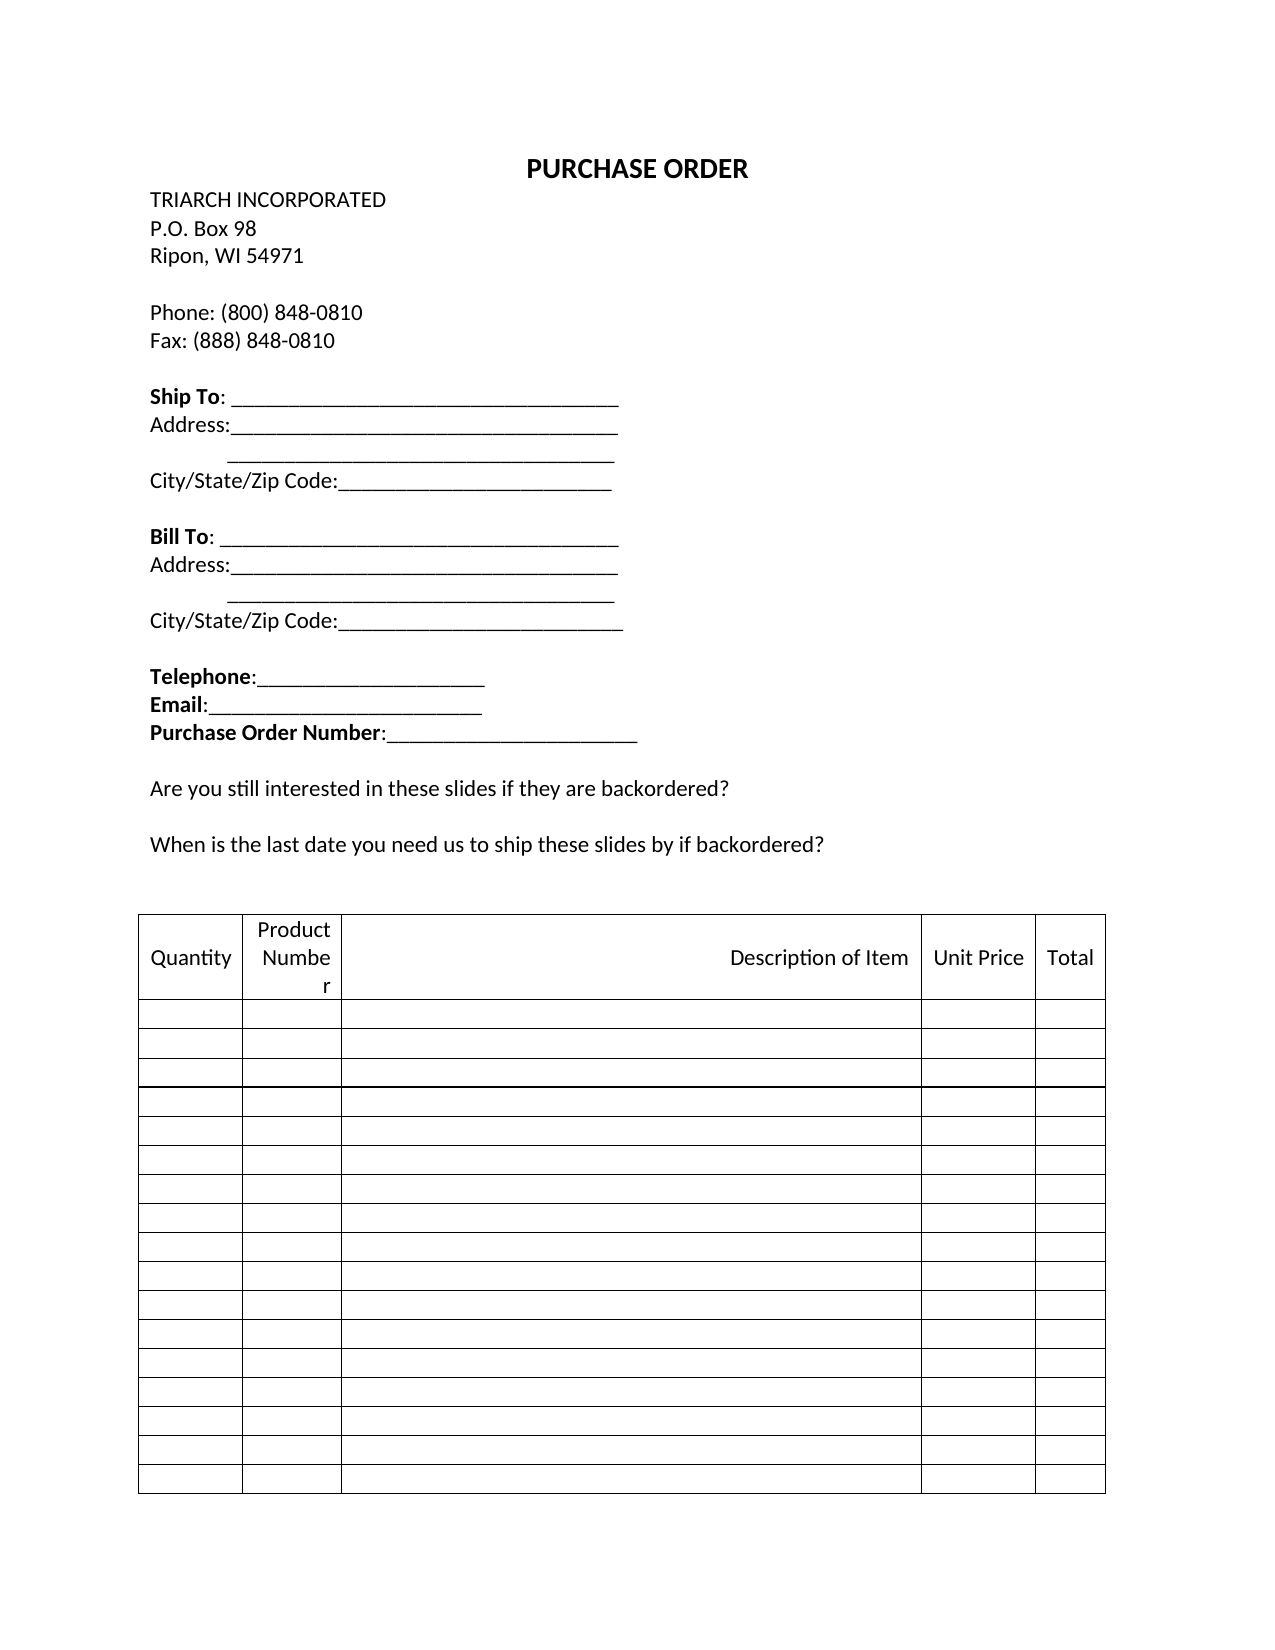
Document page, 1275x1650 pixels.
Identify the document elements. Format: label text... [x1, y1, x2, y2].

table_cell [1036, 1175, 1105, 1203]
table_cell [139, 1291, 242, 1319]
table_cell [1036, 1320, 1105, 1348]
table_cell [139, 1233, 242, 1261]
table_cell [922, 1233, 1035, 1261]
text Ripon, WI 54971 [150, 242, 1125, 270]
text Address:__________________________________ [150, 550, 1125, 578]
text Telephone:____________________ [150, 662, 1125, 690]
table_cell [139, 1349, 242, 1377]
table_cell [139, 1436, 242, 1464]
table_header Description of Item [342, 915, 921, 999]
table_cell [342, 1175, 921, 1203]
table_header Total [1036, 915, 1105, 999]
table_cell [922, 1000, 1035, 1028]
text Phone: (800) 848-0810 [150, 298, 1125, 326]
table_cell [243, 1407, 341, 1435]
table_cell [342, 1436, 921, 1464]
text __________________________________ [150, 438, 1125, 466]
table_cell [342, 1233, 921, 1261]
table_cell [342, 1262, 921, 1290]
table_cell [1036, 1349, 1105, 1377]
text City/State/Zip Code:_________________________ [150, 606, 1125, 634]
table_cell [342, 1407, 921, 1435]
table_cell [342, 1146, 921, 1174]
table_cell [139, 1117, 242, 1144]
table_cell [922, 1059, 1035, 1086]
text Are you still interested in these slides if they are backordered? [150, 774, 1125, 802]
table_cell [243, 1262, 341, 1290]
table_cell [1036, 1088, 1105, 1116]
table_cell [139, 1378, 242, 1406]
text Bill To: ___________________________________ [150, 522, 1125, 550]
table_cell [1036, 1291, 1105, 1319]
text __________________________________ [150, 578, 1125, 606]
table_cell [243, 1146, 341, 1174]
table_cell [1036, 1000, 1105, 1028]
table_cell [342, 1349, 921, 1377]
table_cell [1036, 1378, 1105, 1406]
table_cell [139, 1175, 242, 1203]
text When is the last date you need us to ship these slides by if backordered? [150, 830, 1125, 858]
table_cell [243, 1349, 341, 1377]
text Ship To: __________________________________ [150, 382, 1125, 410]
table_cell [1036, 1465, 1105, 1493]
table_cell [1036, 1146, 1105, 1174]
table_cell [342, 1378, 921, 1406]
table_cell [1036, 1029, 1105, 1057]
table_cell [139, 1146, 242, 1174]
table_cell [243, 1000, 341, 1028]
table_cell [922, 1320, 1035, 1348]
table_cell [922, 1262, 1035, 1290]
table_cell [243, 1088, 341, 1116]
text City/State/Zip Code:________________________ [150, 466, 1125, 494]
table_cell [922, 1088, 1035, 1116]
table_cell [342, 1291, 921, 1319]
table_cell [342, 1029, 921, 1057]
table_cell [922, 1436, 1035, 1464]
table_cell [922, 1349, 1035, 1377]
table_header Product Number [243, 915, 341, 999]
table_cell [922, 1291, 1035, 1319]
table_cell [139, 1262, 242, 1290]
table_cell [922, 1175, 1035, 1203]
text P.O. Box 98 [150, 214, 1125, 242]
table_cell [243, 1291, 341, 1319]
table_cell [922, 1146, 1035, 1174]
table_cell [139, 1204, 242, 1232]
table_cell [342, 1204, 921, 1232]
table_cell [139, 1059, 242, 1086]
table_cell [922, 1204, 1035, 1232]
table_cell [139, 1407, 242, 1435]
table_cell [342, 1059, 921, 1086]
table_cell [243, 1059, 341, 1086]
text Purchase Order Number:______________________ [150, 718, 1125, 746]
table_cell [1036, 1407, 1105, 1435]
table_cell [1036, 1059, 1105, 1086]
table_cell [1036, 1262, 1105, 1290]
table_cell [342, 1088, 921, 1116]
text Fax: (888) 848-0810 [150, 326, 1125, 354]
table_cell [922, 1117, 1035, 1144]
table_cell [243, 1117, 341, 1144]
table_cell [139, 1088, 242, 1116]
table_cell [922, 1465, 1035, 1493]
table_cell [243, 1233, 341, 1261]
table_cell [342, 1000, 921, 1028]
table_cell [1036, 1117, 1105, 1144]
text Address:__________________________________ [150, 410, 1125, 438]
table_cell [243, 1029, 341, 1057]
table_cell [1036, 1233, 1105, 1261]
table_header Unit Price [922, 915, 1035, 999]
table_cell [1036, 1204, 1105, 1232]
text PURCHASE ORDER [150, 150, 1125, 186]
table_cell [342, 1465, 921, 1493]
table_cell [243, 1175, 341, 1203]
table_cell [342, 1117, 921, 1144]
table_cell [922, 1407, 1035, 1435]
table_header Quantity [139, 915, 242, 999]
table_cell [243, 1378, 341, 1406]
table_cell [139, 1465, 242, 1493]
table_cell [243, 1436, 341, 1464]
text Email:________________________ [150, 690, 1125, 718]
table_cell [139, 1029, 242, 1057]
text TRIARCH INCORPORATED [150, 186, 1125, 214]
table_cell [342, 1320, 921, 1348]
table_cell [139, 1320, 242, 1348]
table_cell [243, 1465, 341, 1493]
table_cell [1036, 1436, 1105, 1464]
table_cell [243, 1320, 341, 1348]
table_cell [139, 1000, 242, 1028]
table_cell [922, 1378, 1035, 1406]
table_cell [922, 1029, 1035, 1057]
table_cell [243, 1204, 341, 1232]
